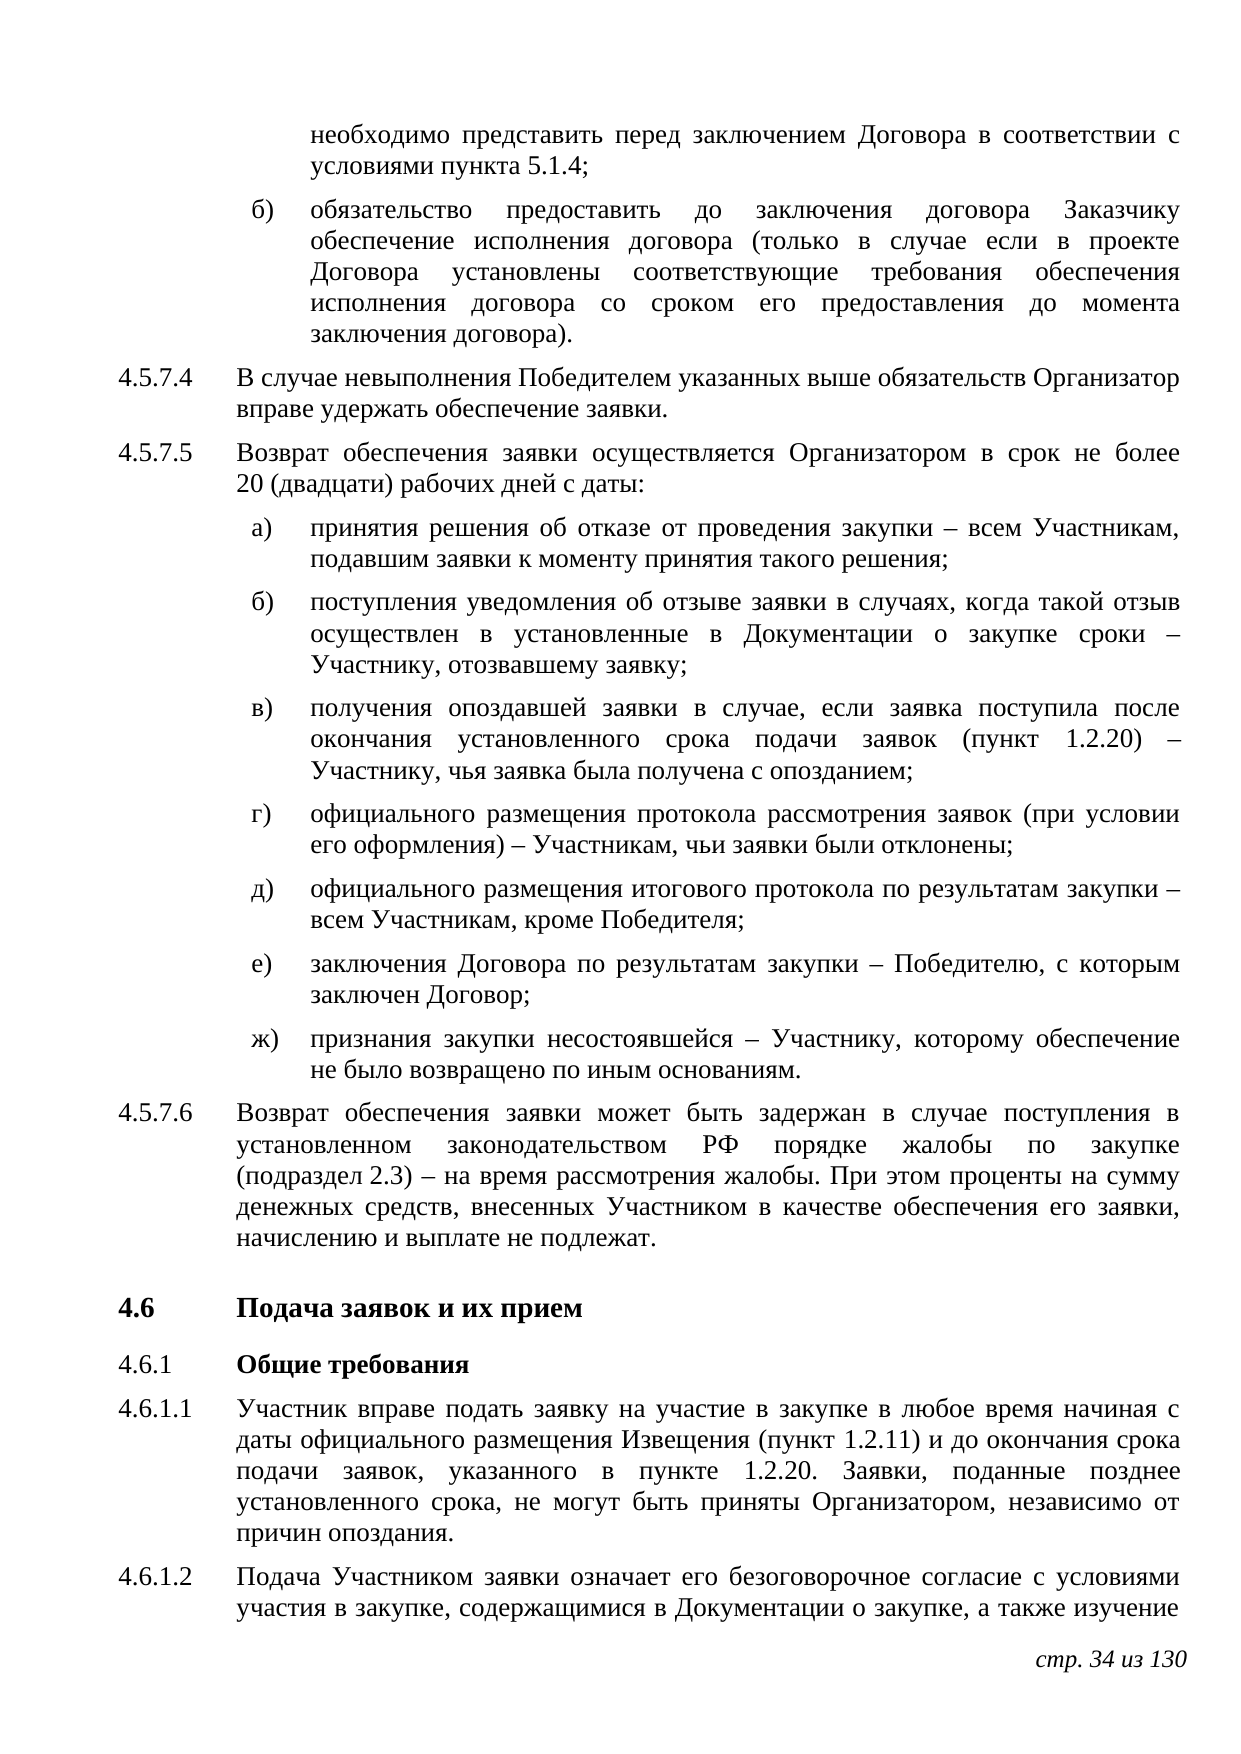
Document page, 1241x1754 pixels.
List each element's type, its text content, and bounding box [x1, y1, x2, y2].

text принятия решения об отказе от проведения закупки – всем Участникам, подавшим заявки к моменту принятия такого решения; [251, 511, 1181, 573]
text Возврат обеспечения заявки может быть задержан в случае поступления в установленном законодательством РФ порядке жалобы по закупке (подраздел 2.3) – на время рассмотрения жалобы. При этом проценты на сумму денежных средств, внесенных Участником в качестве обеспечения его заявки, начислению и выплате не подлежат. [118, 1097, 1181, 1252]
text Общие требования [118, 1348, 1181, 1379]
text официального размещения итогового протокола по результатам закупки – всем Участникам, кроме Победителя; [251, 872, 1181, 934]
text заключения Договора по результатам закупки – Победителю, с которым заключен Договор; [251, 947, 1181, 1009]
text поступления уведомления об отзыве заявки в случаях, когда такой отзыв осуществлен в установленные в Документации о закупке сроки – Участнику, отозвавшему заявку; [251, 586, 1181, 679]
text признания закупки несостоявшейся – Участнику, которому обеспечение не было возвращено по иным основаниям. [251, 1022, 1181, 1084]
subtitle Подача заявок и их прием [118, 1290, 1181, 1323]
text обязательство предоставить до заключения договора Заказчику обеспечение исполнения договора (только в случае если в проекте Договора установлены соответствующие требования обеспечения исполнения договора со сроком его предоставления до момента заключения договора). [251, 193, 1181, 349]
list Участник вправе подать заявку на участие в закупке в любое время начиная с даты официального размещения Извещения (пункт 1.2.11) и до окончания срока подачи заявок, указанного в пункте 1.2.20. Заявки, поданные позднее установленного срока, не могут быть приняты Организатором, независимо от причин опоздания. [118, 1392, 1181, 1548]
text получения опоздавшей заявки в случае, если заявка поступила после окончания установленного срока подачи заявок (пункт 1.2.20) – Участнику, чья заявка была получена с опозданием; [251, 691, 1181, 785]
text официального размещения протокола рассмотрения заявок (при условии его оформления) – Участникам, чьи заявки были отклонены; [251, 797, 1181, 860]
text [251, 118, 1181, 180]
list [118, 1560, 1181, 1622]
text Возврат обеспечения заявки осуществляется Организатором в срок не более 20 (двадцати) рабочих дней с даты: [118, 436, 1181, 498]
text В случае невыполнения Победителем указанных выше обязательств Организатор вправе удержать обеспечение заявки. [118, 361, 1181, 423]
